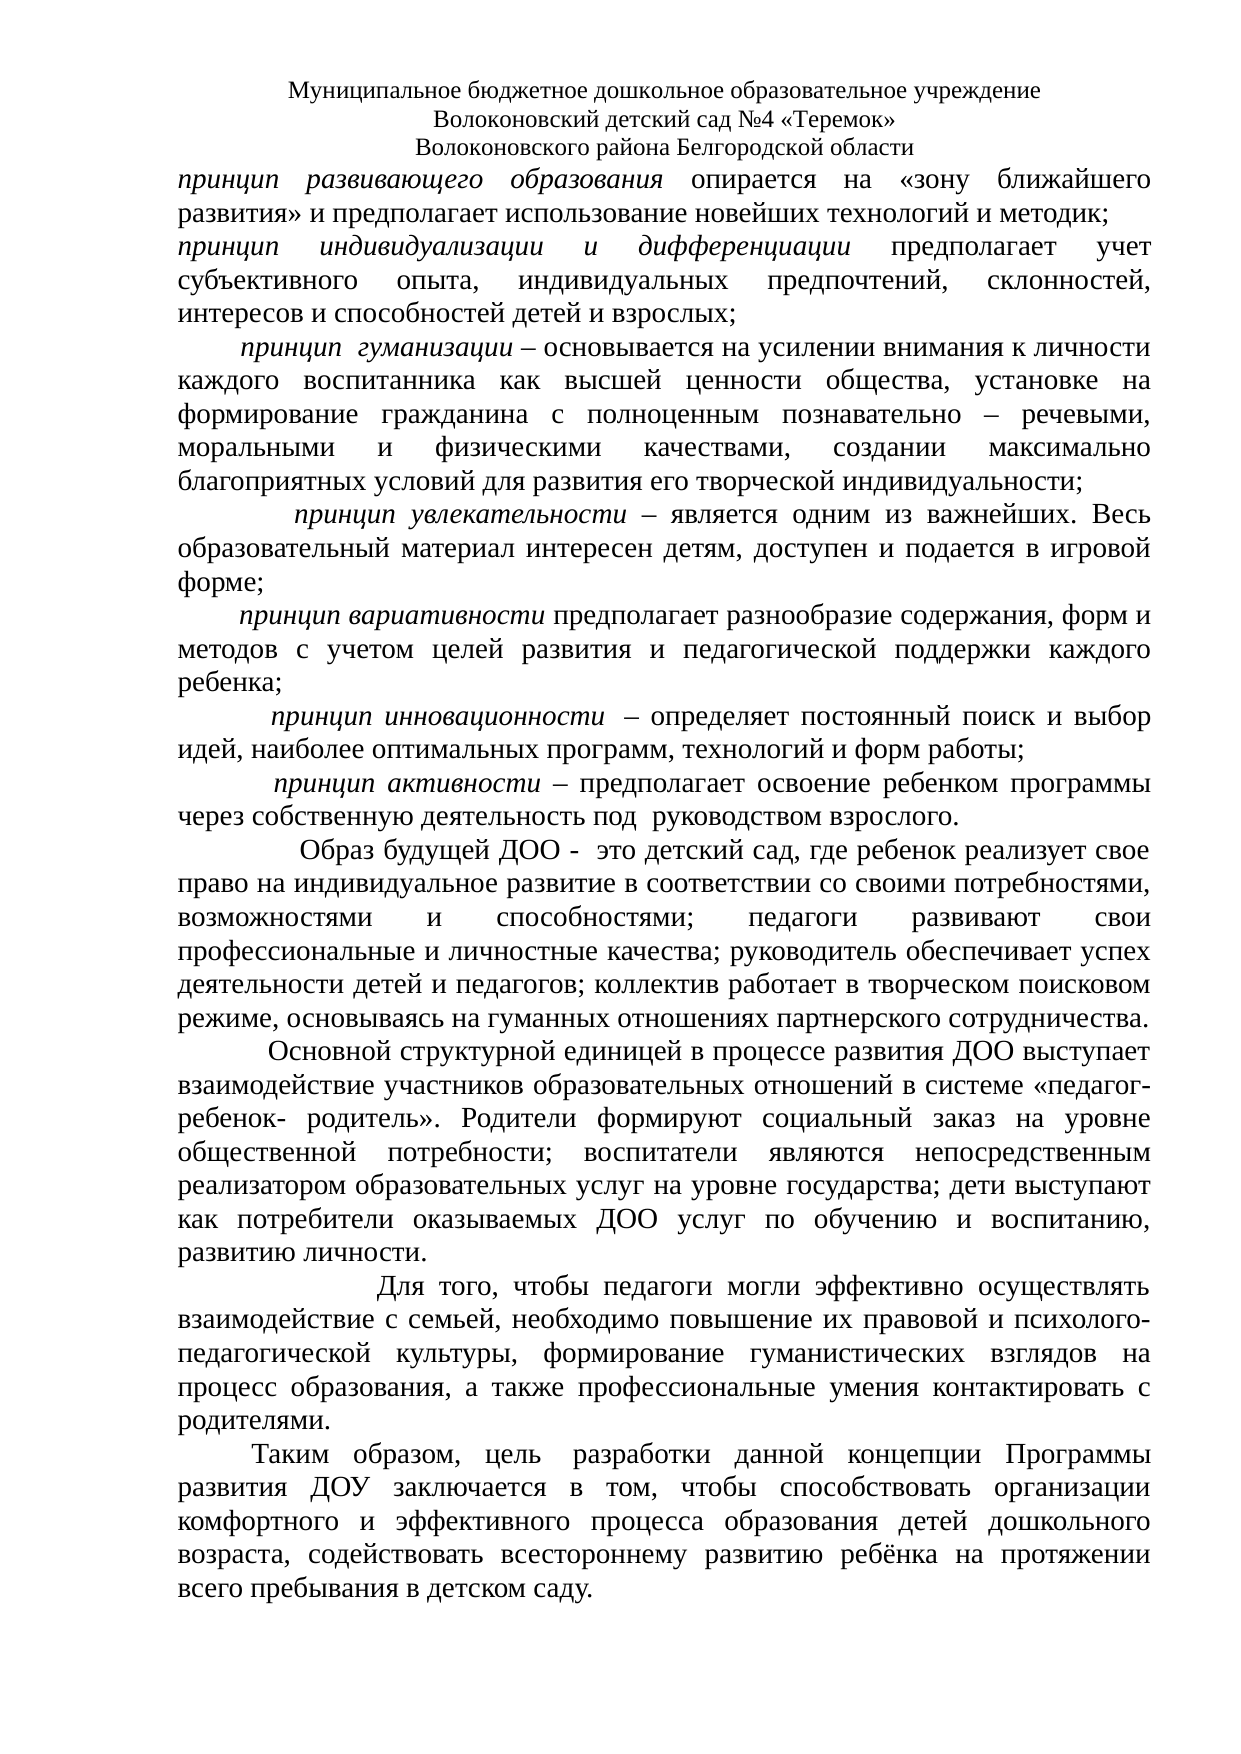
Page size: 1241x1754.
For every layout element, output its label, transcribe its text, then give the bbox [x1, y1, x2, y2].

text Основной структурной единицей в процессе развития ДОО выступает взаимодействие участников образовательных отношений в системе «педагог- ребенок- родитель». Родители формируют социальный заказ на уровне общественной потребности; воспитатели являются непосредственным реализатором образовательных услуг на уровне государства; дети выступают как потребители оказываемых ДОО услуг по обучению и воспитанию, развитию личности. [177, 1201, 1152, 1436]
text принцип развивающего образования опирается на «зону ближайшего развития» и предполагает использование новейших технологий и методик; [177, 329, 1152, 396]
text Для того, чтобы педагоги могли эффективно осуществлять взаимодействие с семьей, необходимо повышение их правовой и психолого-педагогической культуры, формирование гуманистических взглядов на процесс образования, а также профессиональные умения контактировать с родителями. [177, 1436, 1152, 1603]
text Образ будущей ДОО - это детский сад, где ребенок реализует свое право на индивидуальное развитие в соответствии со своими потребностями, возможностями и способностями; педагоги развивают свои профессиональные и личностные качества; руководитель обеспечивает успех деятельности детей и педагогов; коллектив работает в творческом поисковом режиме, основываясь на гуманных отношениях партнерского сотрудничества. [177, 1000, 1152, 1201]
text Основные принципы, которыми будем руководствоваться, выстраивая деятельность ДОО: [177, 161, 1152, 228]
text принцип увлекательности – является одним из важнейших. Весь образовательный материал интересен детям, доступен и подается в игровой форме; [177, 664, 1152, 765]
text принцип индивидуализации и дифференциации предполагает учет субъективного опыта, индивидуальных предпочтений, склонностей, интересов и способностей детей и взрослых; [177, 396, 1152, 497]
text принцип гуманизации – основывается на усилении внимания к личности каждого воспитанника как высшей ценности общества, установке на формирование гражданина с полноценным познавательно – речевыми, моральными и физическими качествами, создании максимально благоприятных условий для развития его творческой индивидуальности; [177, 497, 1152, 664]
text принцип активности – предполагает освоение ребенком программы через собственную деятельность под руководством взрослого. [177, 933, 1152, 1000]
text принцип вариативности предполагает разнообразие содержания, форм и методов с учетом целей развития и педагогической поддержки каждого ребенка; [177, 765, 1152, 866]
text принцип инновационности – определяет постоянный поиск и выбор идей, наиболее оптимальных программ, технологий и форм работы; [177, 866, 1152, 933]
text принцип системности – целостный подход, взаимодействие всех направлений и звеньев на достижение оптимального результата – развития личности ребенка; [177, 228, 1152, 329]
